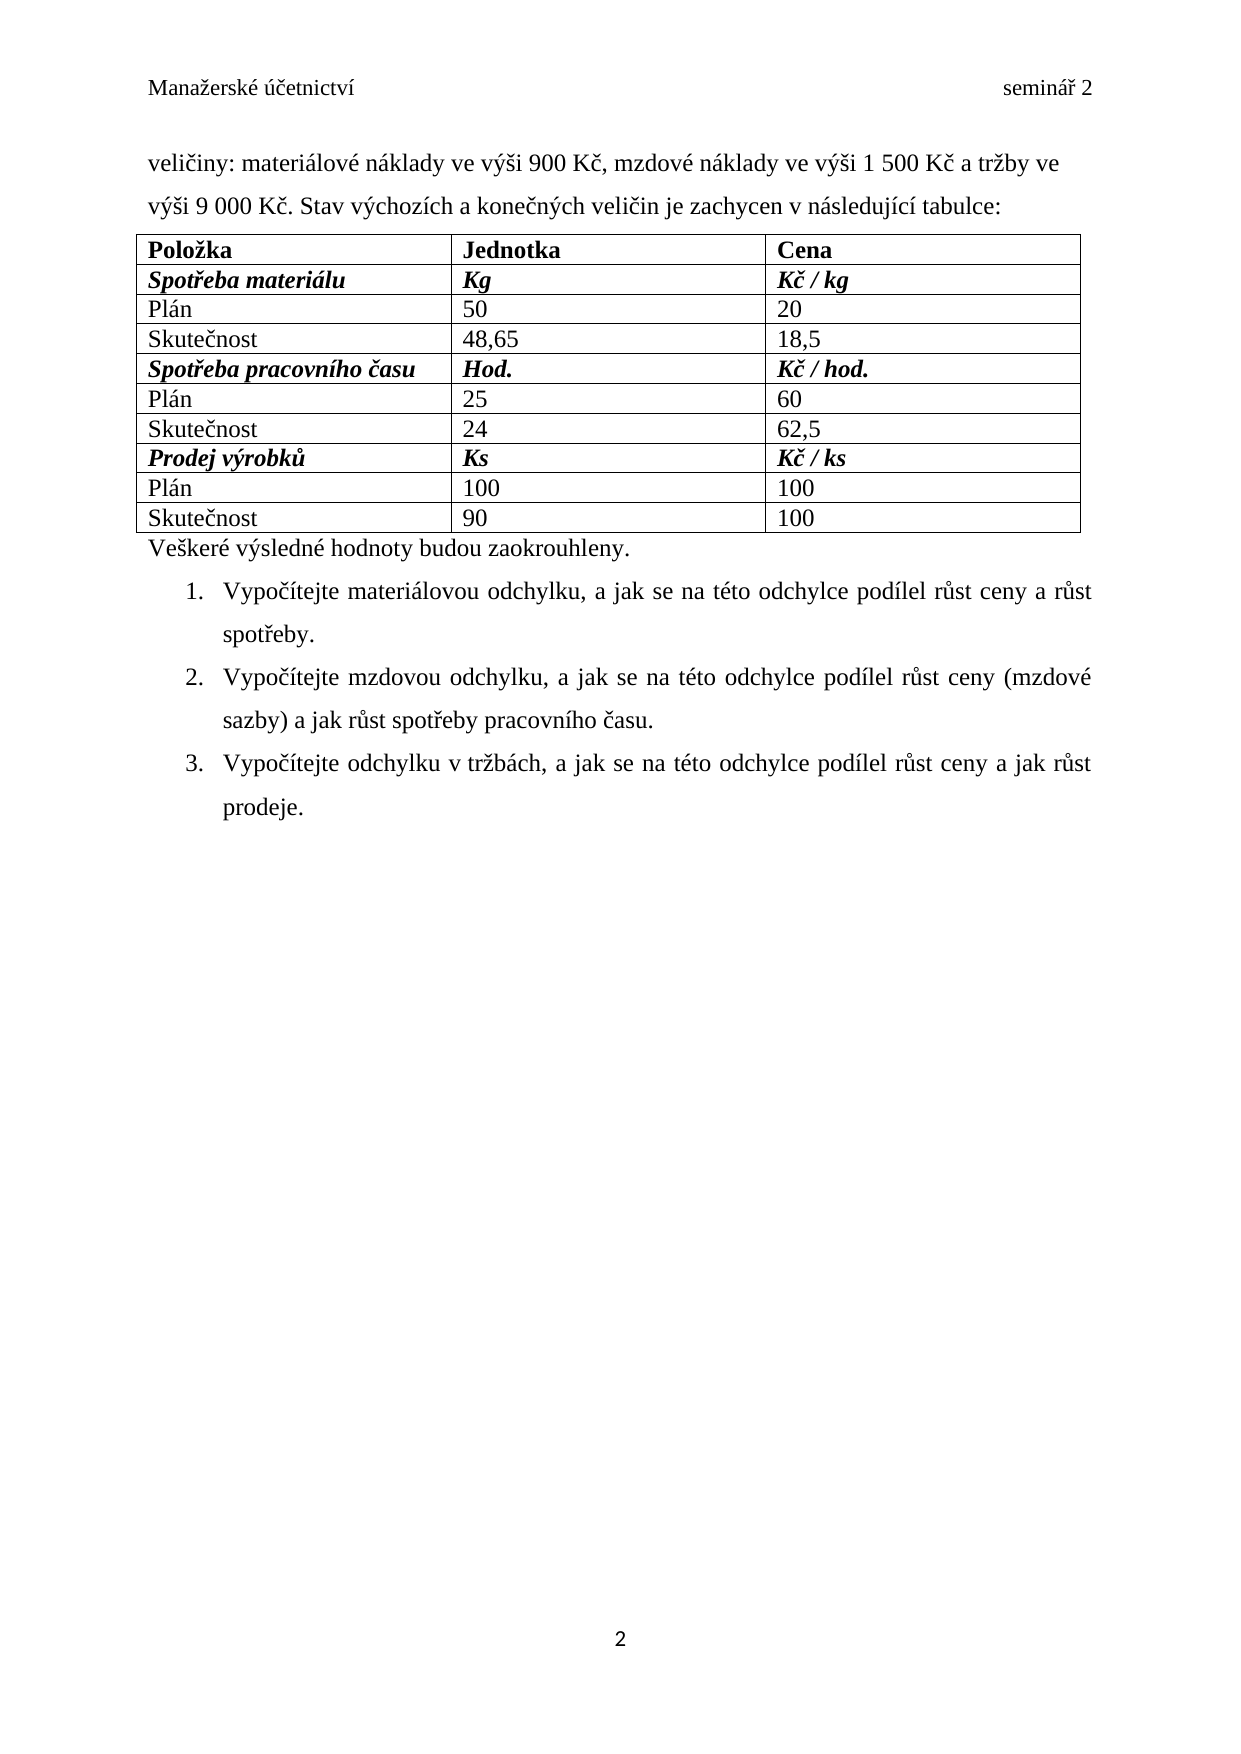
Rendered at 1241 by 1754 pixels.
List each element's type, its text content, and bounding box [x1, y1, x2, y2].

table_header Cena [766, 235, 1080, 264]
table_cell 100 [766, 503, 1080, 532]
table_cell Plán [137, 473, 451, 502]
table_cell Spotřeba pracovního času [137, 354, 451, 383]
table_header Jednotka [452, 235, 765, 264]
table_cell Skutečnost [137, 414, 451, 442]
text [148, 148, 1093, 219]
text Veškeré výsledné hodnoty budou zaokrouhleny. [148, 533, 1093, 562]
table_cell 18,5 [766, 324, 1080, 353]
table_cell 62,5 [766, 414, 1080, 442]
table_cell Plán [137, 384, 451, 413]
table_cell Skutečnost [137, 324, 451, 353]
table_cell 100 [766, 473, 1080, 502]
table_cell Kg [452, 265, 765, 293]
table_cell 48,65 [452, 324, 765, 353]
table_cell 24 [452, 414, 765, 442]
table_cell Kč / hod. [766, 354, 1080, 383]
list Vypočítejte odchylku v tržbách, a jak se na této odchylce podílel růst ceny a jak růst prodeje. [185, 748, 1093, 820]
table_cell Plán [137, 295, 451, 323]
table_cell Kč / ks [766, 444, 1080, 472]
table_cell 100 [452, 473, 765, 502]
table_cell Skutečnost [137, 503, 451, 532]
table_cell 20 [766, 295, 1080, 323]
list Vypočítejte mzdovou odchylku, a jak se na této odchylce podílel růst ceny (mzdové sazby) a jak růst spotřeby pracovního času. [185, 662, 1093, 734]
table_header Položka [137, 235, 451, 264]
table_cell Kč / kg [766, 265, 1080, 293]
table_cell 60 [766, 384, 1080, 413]
table_cell Ks [452, 444, 765, 472]
table_cell 90 [452, 503, 765, 532]
table_cell 50 [452, 295, 765, 323]
table_cell 25 [452, 384, 765, 413]
table_cell Hod. [452, 354, 765, 383]
table_cell Spotřeba materiálu [137, 265, 451, 293]
table_cell Prodej výrobků [137, 444, 451, 472]
list Vypočítejte materiálovou odchylku, a jak se na této odchylce podílel růst ceny a růst spotřeby. [185, 576, 1093, 648]
